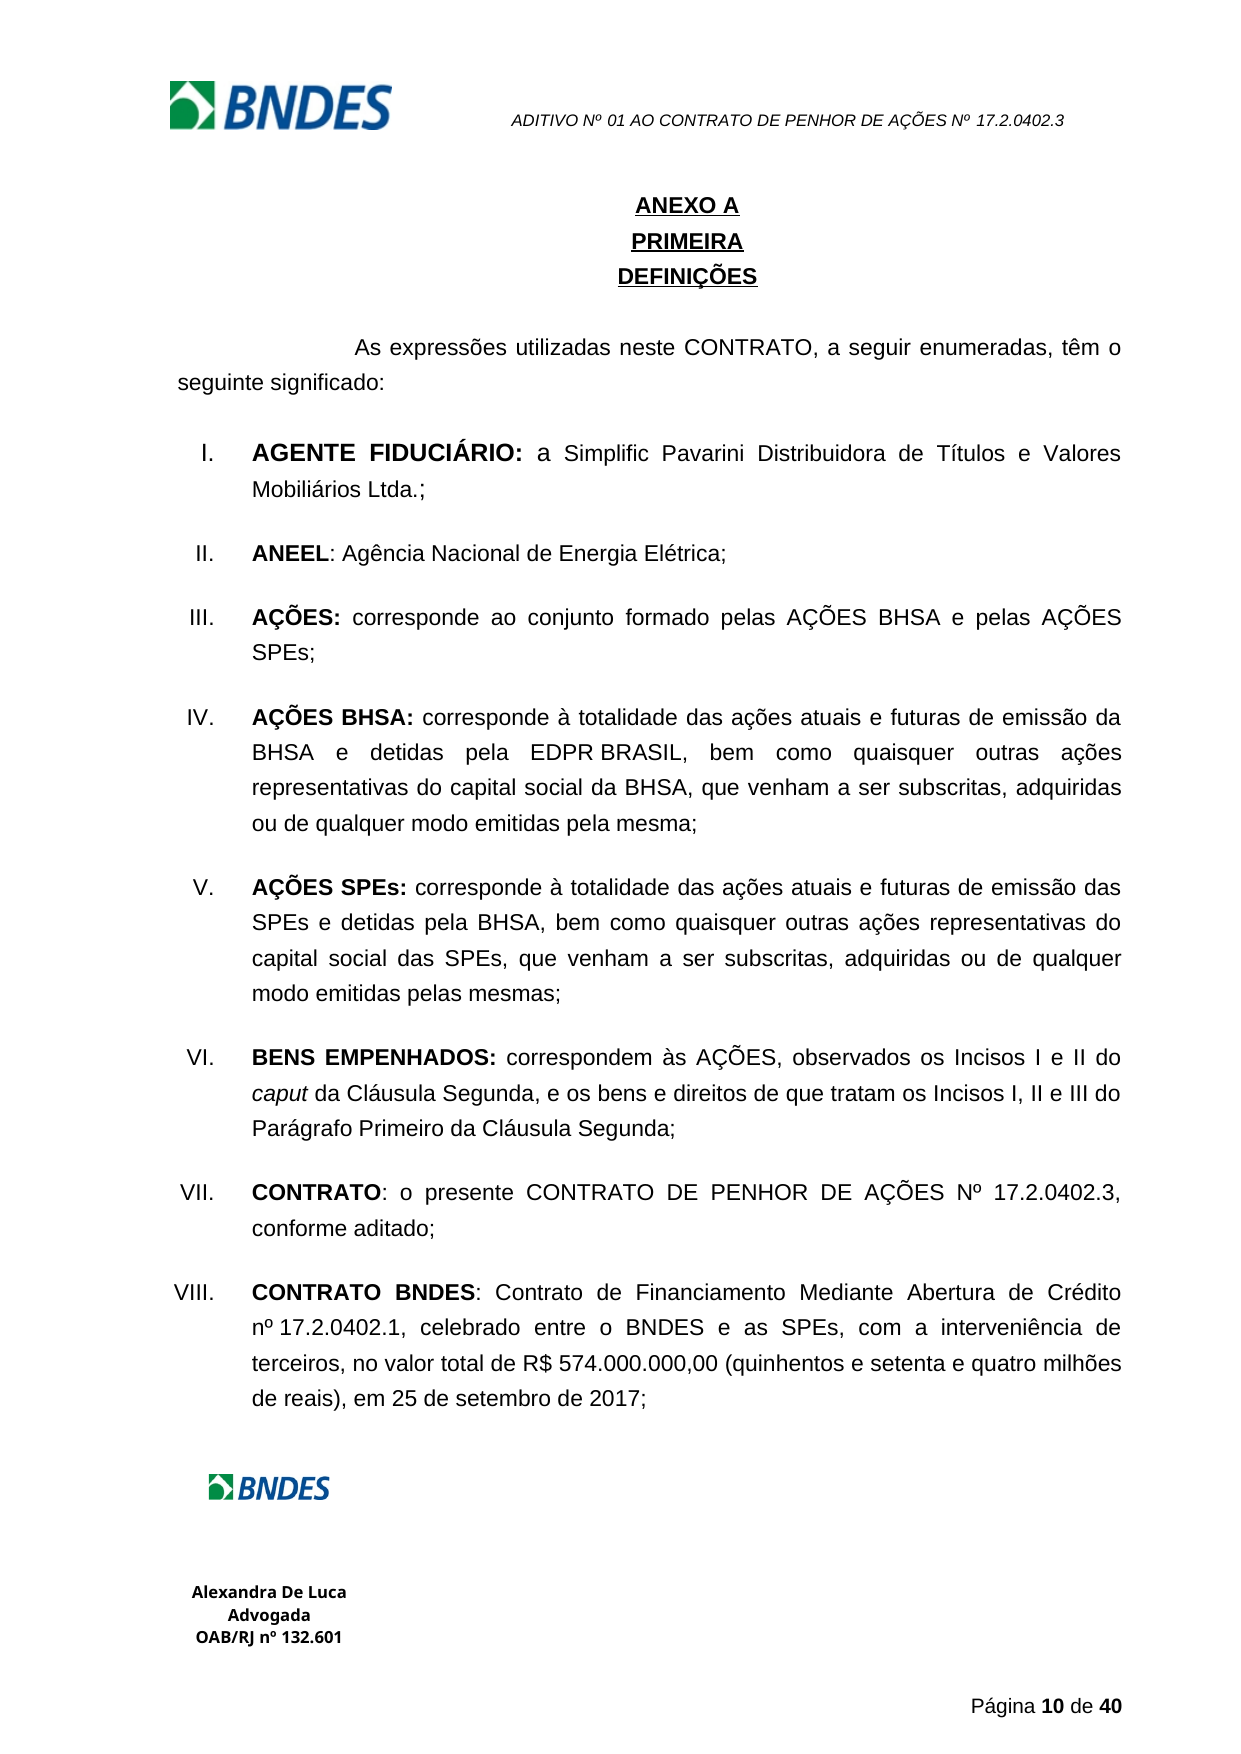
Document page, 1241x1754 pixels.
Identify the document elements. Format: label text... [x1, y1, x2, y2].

picture [208, 1474, 330, 1500]
list AÇÕES SPEs: corresponde à totalidade das ações atuais e futuras de emissão das SPEs e detidas pela BHSA, bem como quaisquer outras ações representativas do capital social das SPEs, que venham a ser subscritas, adquiridas ou de qualquer modo emitidas pelas mesmas; [214, 867, 1122, 1009]
text PRIMEIRA DEFINIÇÕES [252, 221, 1122, 292]
list ANEEL: Agência Nacional de Energia Elétrica; [214, 533, 1122, 568]
list AÇÕES: corresponde ao conjunto formado pelas AÇÕES BHSA e pelas AÇÕES SPEs; [214, 597, 1122, 668]
text As expressões utilizadas neste CONTRATO, a seguir enumeradas, têm o seguinte significado: [177, 327, 1122, 398]
picture [170, 81, 392, 130]
list CONTRATO BNDES: Contrato de Financiamento Mediante Abertura de Crédito nº 17.2.0402.1, celebrado entre o BNDES e as SPEs, com a interveniência de terceiros, no valor total de R$ 574.000.000,00 (quinhentos e setenta e quatro milhões de reais), em 25 de setembro de 2017; [214, 1272, 1122, 1414]
list AÇÕES BHSA: corresponde à totalidade das ações atuais e futuras de emissão da BHSA e detidas pela EDPR BRASIL, bem como quaisquer outras ações representativas do capital social da BHSA, que venham a ser subscritas, adquiridas ou de qualquer modo emitidas pela mesma; [214, 697, 1122, 838]
list CONTRATO: o presente CONTRATO DE PENHOR DE AÇÕES Nº 17.2.0402.3, conforme aditado; [214, 1172, 1122, 1243]
list BENS EMPENHADOS: correspondem às AÇÕES, observados os Incisos I e II do caput da Cláusula Segunda, e os bens e direitos de que tratam os Incisos I, II e III do Parágrafo Primeiro da Cláusula Segunda; [214, 1037, 1122, 1144]
list AGENTE FIDUCIÁRIO: a Simplific Pavarini Distribuidora de Títulos e Valores Mobiliários Ltda.; [214, 433, 1122, 504]
text ANEXO A [252, 185, 1122, 221]
